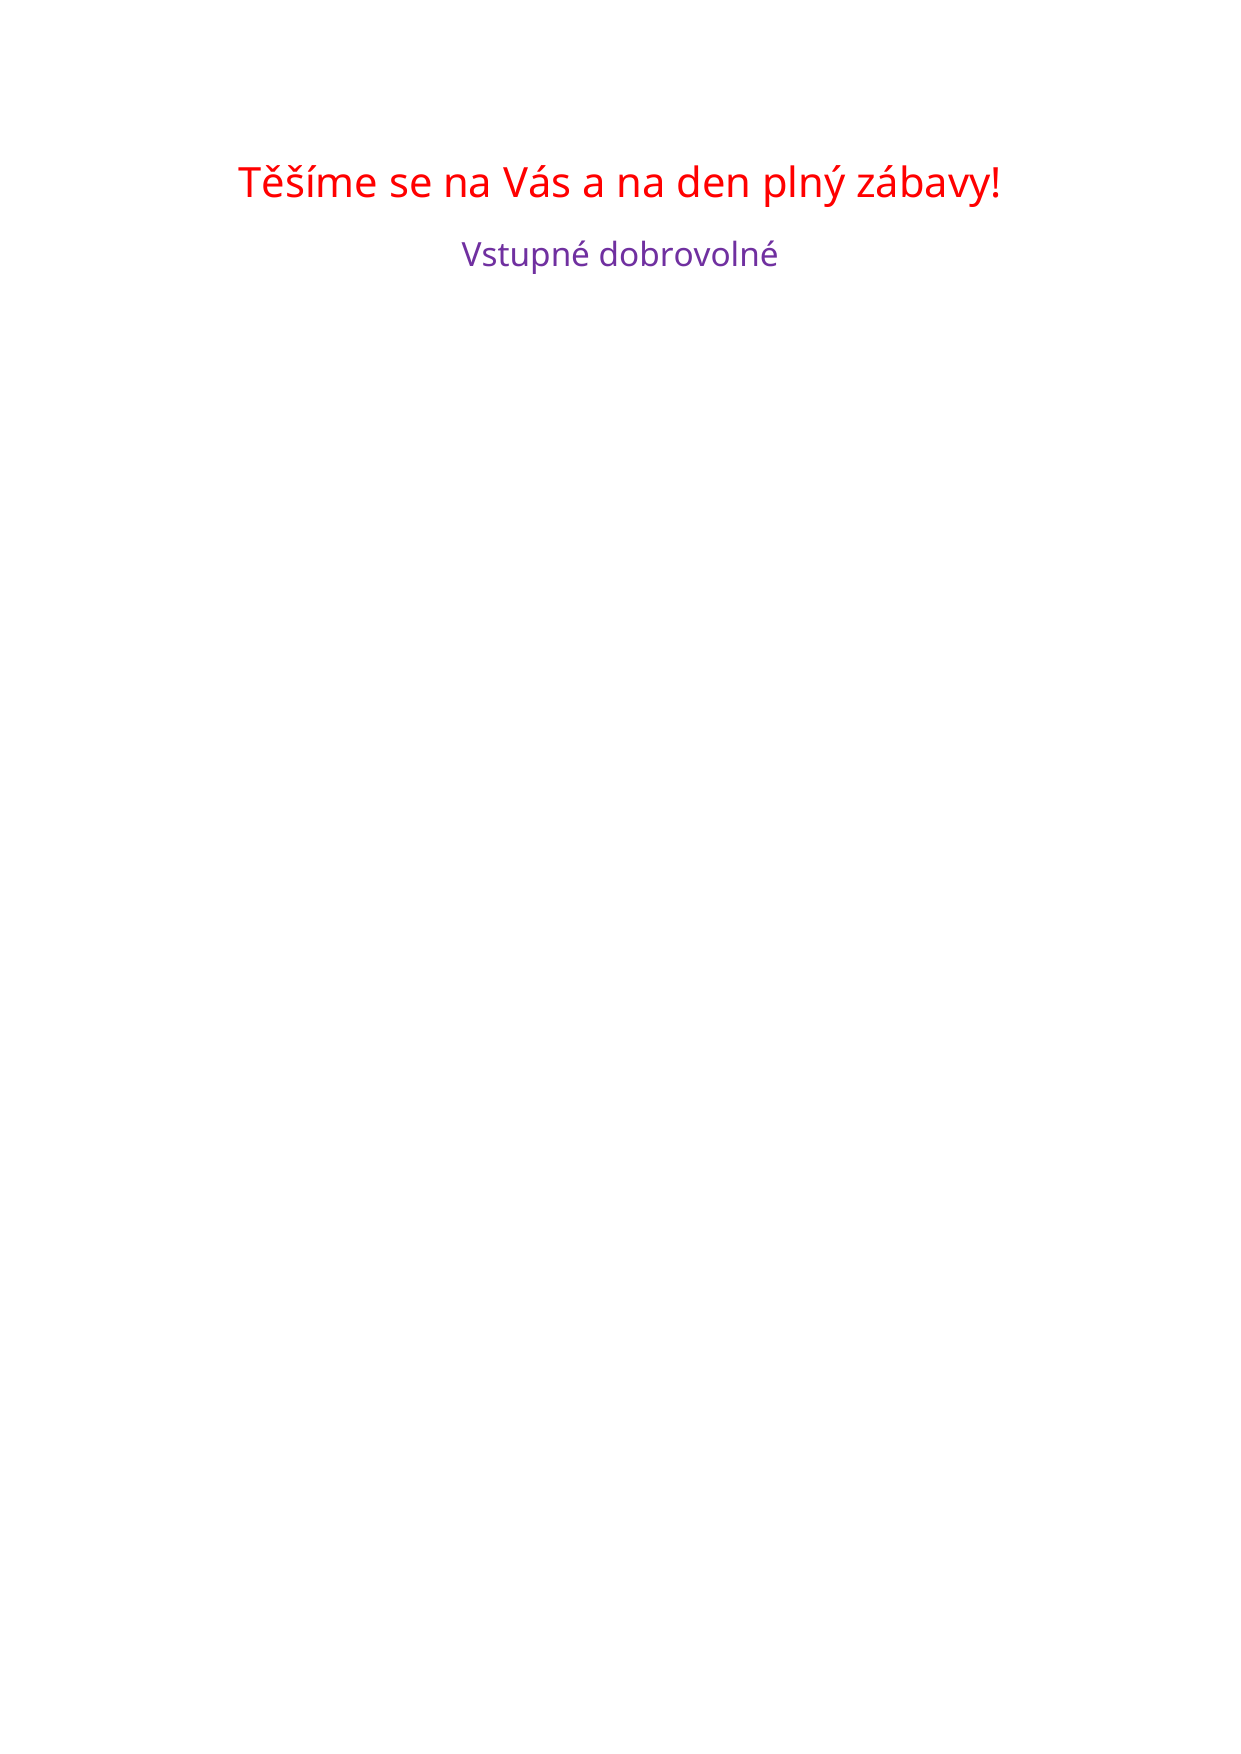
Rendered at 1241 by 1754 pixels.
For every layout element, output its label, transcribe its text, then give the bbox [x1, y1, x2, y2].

text Vstupné dobrovolné [75, 231, 1165, 276]
text Těšíme se na Vás a na den plný zábavy! [75, 153, 1165, 210]
